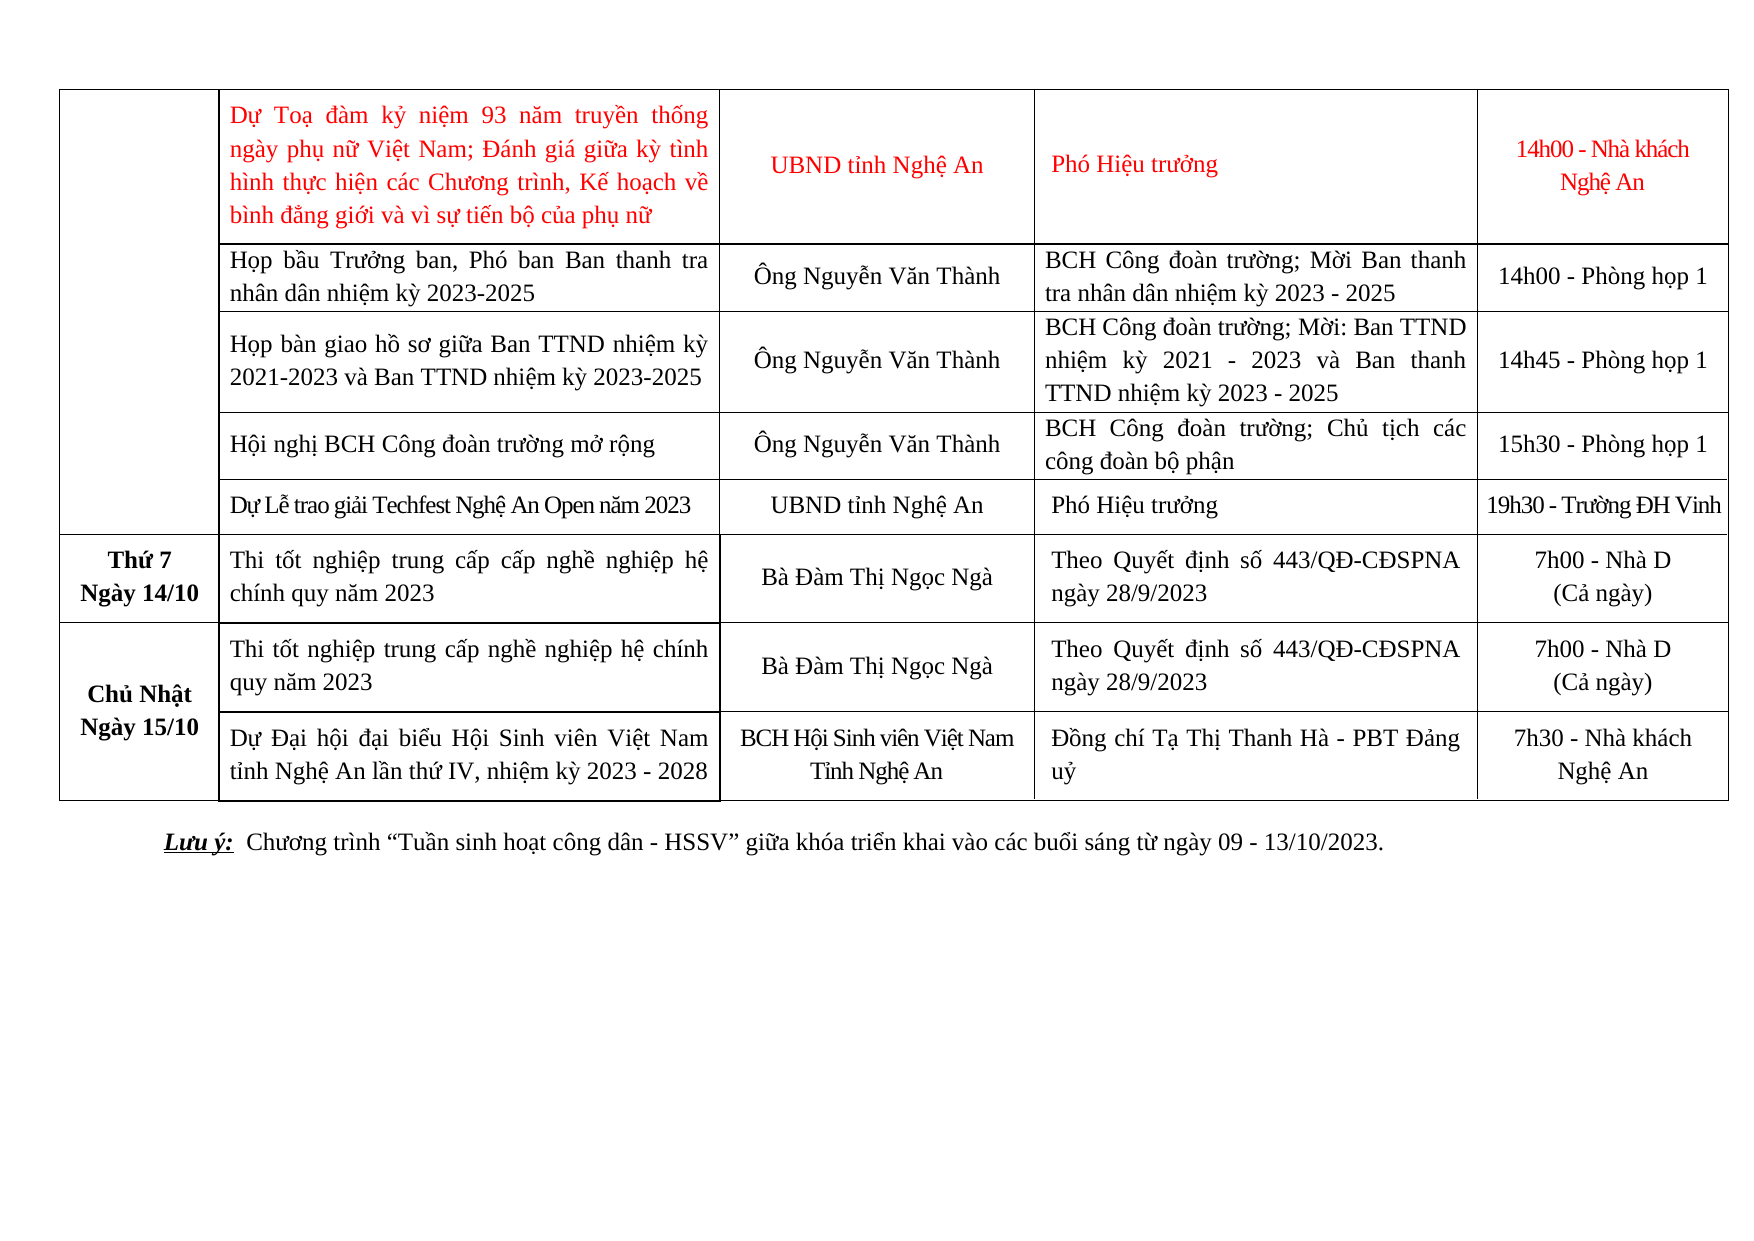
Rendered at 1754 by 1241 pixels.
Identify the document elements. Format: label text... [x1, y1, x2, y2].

table_cell Dự Đại hội đại biểu Hội Sinh viên Việt Nam tỉnh Nghệ An lần thứ IV, nhiệm kỳ 2023 - 2028 [220, 713, 719, 800]
table_cell Hội nghị BCH Công đoàn trường mở rộng [220, 413, 719, 479]
table_cell Dự Toạ đàm kỷ niệm 93 năm truyền thống ngày phụ nữ Việt Nam; Đánh giá giữa kỳ tình hình thực hiện các Chương trình, Kế hoạch về bình đẳng giới và vì sự tiến bộ của phụ nữ [220, 90, 719, 243]
table_cell 14h00 - Phòng họp 1 [1478, 245, 1728, 311]
table_cell 19h30 - Trường ĐH Vinh [1478, 479, 1728, 534]
table_cell Theo Quyết định số 443/QĐ-CĐSPNA ngày 28/9/2023 [1035, 623, 1477, 711]
table_cell 15h30 - Phòng họp 1 [1478, 413, 1728, 479]
table_cell Bà Đàm Thị Ngọc Ngà [721, 623, 1034, 711]
table_cell Ông Nguyễn Văn Thành [720, 245, 1034, 311]
table_cell Phó Hiệu trưởng [1035, 480, 1477, 534]
table_cell 7h00 - Nhà D (Cả ngày) [1478, 623, 1728, 711]
table_cell Thứ 7 Ngày 14/10 [60, 535, 218, 622]
table_cell BCH Công đoàn trường; Mời Ban thanh tra nhân dân nhiệm kỳ 2023 - 2025 [1035, 245, 1477, 311]
table_cell Thi tốt nghiệp trung cấp nghề nghiệp hệ chính quy năm 2023 [220, 624, 719, 711]
text Lưu ý: Chương trình “Tuần sinh hoạt công dân - HSSV” giữa khóa triển khai vào các buổi sáng từ ngày 09 - 13/10/2023. [89, 827, 1661, 856]
table_cell BCH Công đoàn trường; Chủ tịch các công đoàn bộ phận [1035, 413, 1477, 479]
table_cell BCH Hội Sinh viên Việt Nam Tỉnh Nghệ An [721, 712, 1034, 800]
table_cell UBND tỉnh Nghệ An [720, 90, 1034, 243]
table_cell Thi tốt nghiệp trung cấp cấp nghề nghiệp hệ chính quy năm 2023 [220, 535, 719, 622]
table_cell BCH Công đoàn trường; Mời: Ban TTND nhiệm kỳ 2021 - 2023 và Ban thanh TTND nhiệm kỳ 2023 - 2025 [1035, 312, 1477, 411]
table_cell Ông Nguyễn Văn Thành [720, 312, 1034, 411]
table_cell Đồng chí Tạ Thị Thanh Hà - PBT Đảng uỷ [1034, 712, 1477, 800]
table_cell 14h00 - Nhà khách Nghệ An [1478, 90, 1728, 243]
table_cell Chủ Nhật Ngày 15/10 [60, 623, 218, 800]
table_cell Họp bầu Trưởng ban, Phó ban Ban thanh tra nhân dân nhiệm kỳ 2023-2025 [220, 245, 719, 311]
table_cell UBND tỉnh Nghệ An [720, 480, 1034, 534]
table_cell 7h30 - Nhà khách Nghệ An [1477, 712, 1728, 800]
table_cell Theo Quyết định số 443/QĐ-CĐSPNA ngày 28/9/2023 [1035, 535, 1477, 622]
table_cell 7h00 - Nhà D (Cả ngày) [1478, 534, 1728, 622]
table_cell Phó Hiệu trưởng [1035, 90, 1477, 243]
table_cell Ông Nguyễn Văn Thành [720, 413, 1034, 479]
table_cell 14h45 - Phòng họp 1 [1478, 312, 1728, 411]
table_cell Bà Đàm Thị Ngọc Ngà [721, 535, 1034, 622]
table_cell Họp bàn giao hồ sơ giữa Ban TTND nhiệm kỳ 2021-2023 và Ban TTND nhiệm kỳ 2023-2025 [220, 312, 719, 411]
table_cell Dự Lễ trao giải Techfest Nghệ An Open năm 2023 [220, 480, 719, 534]
